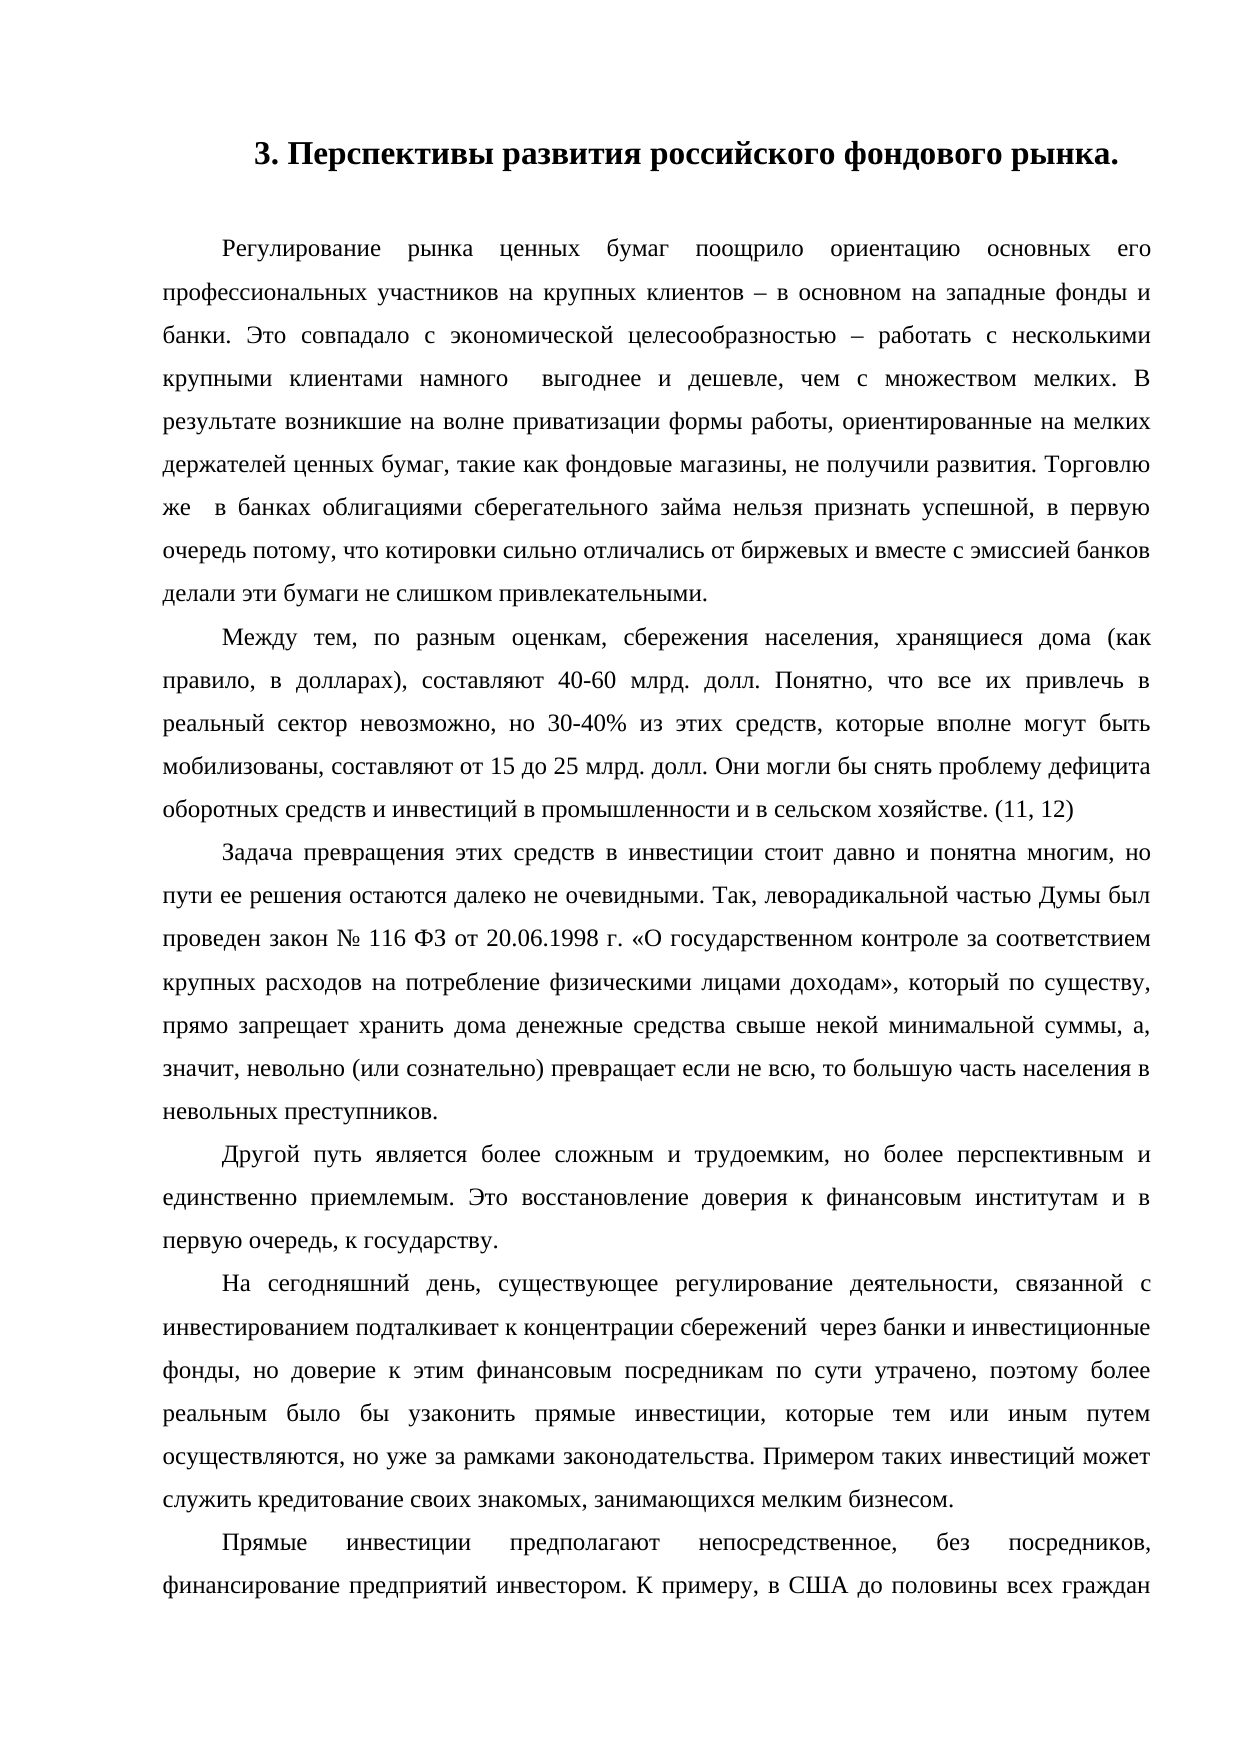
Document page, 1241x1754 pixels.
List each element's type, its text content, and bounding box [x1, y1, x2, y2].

text Регулирование рынка ценных бумаг поощрило ориентацию основных его профессиональных участников на крупных клиентов – в основном на западные фонды и банки. Это совпадало с экономической целесообразностью – работать с несколькими крупными клиентами намного выгоднее и дешевле, чем с множеством мелких. В результате возникшие на волне приватизации формы работы, ориентированные на мелких держателей ценных бумаг, такие как фондовые магазины, не получили развития. Торговлю же в банках облигациями сберегательного займа нельзя признать успешной, в первую очередь потому, что котировки сильно отличались от биржевых и вместе с эмиссией банков делали эти бумаги не слишком привлекательными. [162, 233, 1152, 607]
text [162, 1527, 1152, 1599]
text Задача превращения этих средств в инвестиции стоит давно и понятна многим, но пути ее решения остаются далеко не очевидными. Так, леворадикальной частью Думы был проведен закон № 116 ФЗ от 20.06.1998 г. «О государственном контроле за соответствием крупных расходов на потребление физическими лицами доходам», который по существу, прямо запрещает хранить дома денежные средства свыше некой минимальной суммы, а, значит, невольно (или сознательно) превращает если не всю, то большую часть населения в невольных преступников. [162, 837, 1152, 1125]
text Между тем, по разным оценкам, сбережения населения, хранящиеся дома (как правило, в долларах), составляют 40-60 млрд. долл. Понятно, что все их привлечь в реальный сектор невозможно, но 30-40% из этих средств, которые вполне могут быть мобилизованы, составляют от 15 до 25 млрд. долл. Они могли бы снять проблему дефицита оборотных средств и инвестиций в промышленности и в сельском хозяйстве. (11, 12) [162, 622, 1152, 823]
text 3. Перспективы развития российского фондового рынка. [222, 133, 1152, 171]
text На сегодняшний день, существующее регулирование деятельности, связанной с инвестированием подталкивает к концентрации сбережений через банки и инвестиционные фонды, но доверие к этим финансовым посредникам по сути утрачено, поэтому более реальным было бы узаконить прямые инвестиции, которые тем или иным путем осуществляются, но уже за рамками законодательства. Примером таких инвестиций может служить кредитование своих знакомых, занимающихся мелким бизнесом. [162, 1268, 1152, 1513]
text Другой путь является более сложным и трудоемким, но более перспективным и единственно приемлемым. Это восстановление доверия к финансовым институтам и в первую очередь, к государству. [162, 1139, 1152, 1254]
